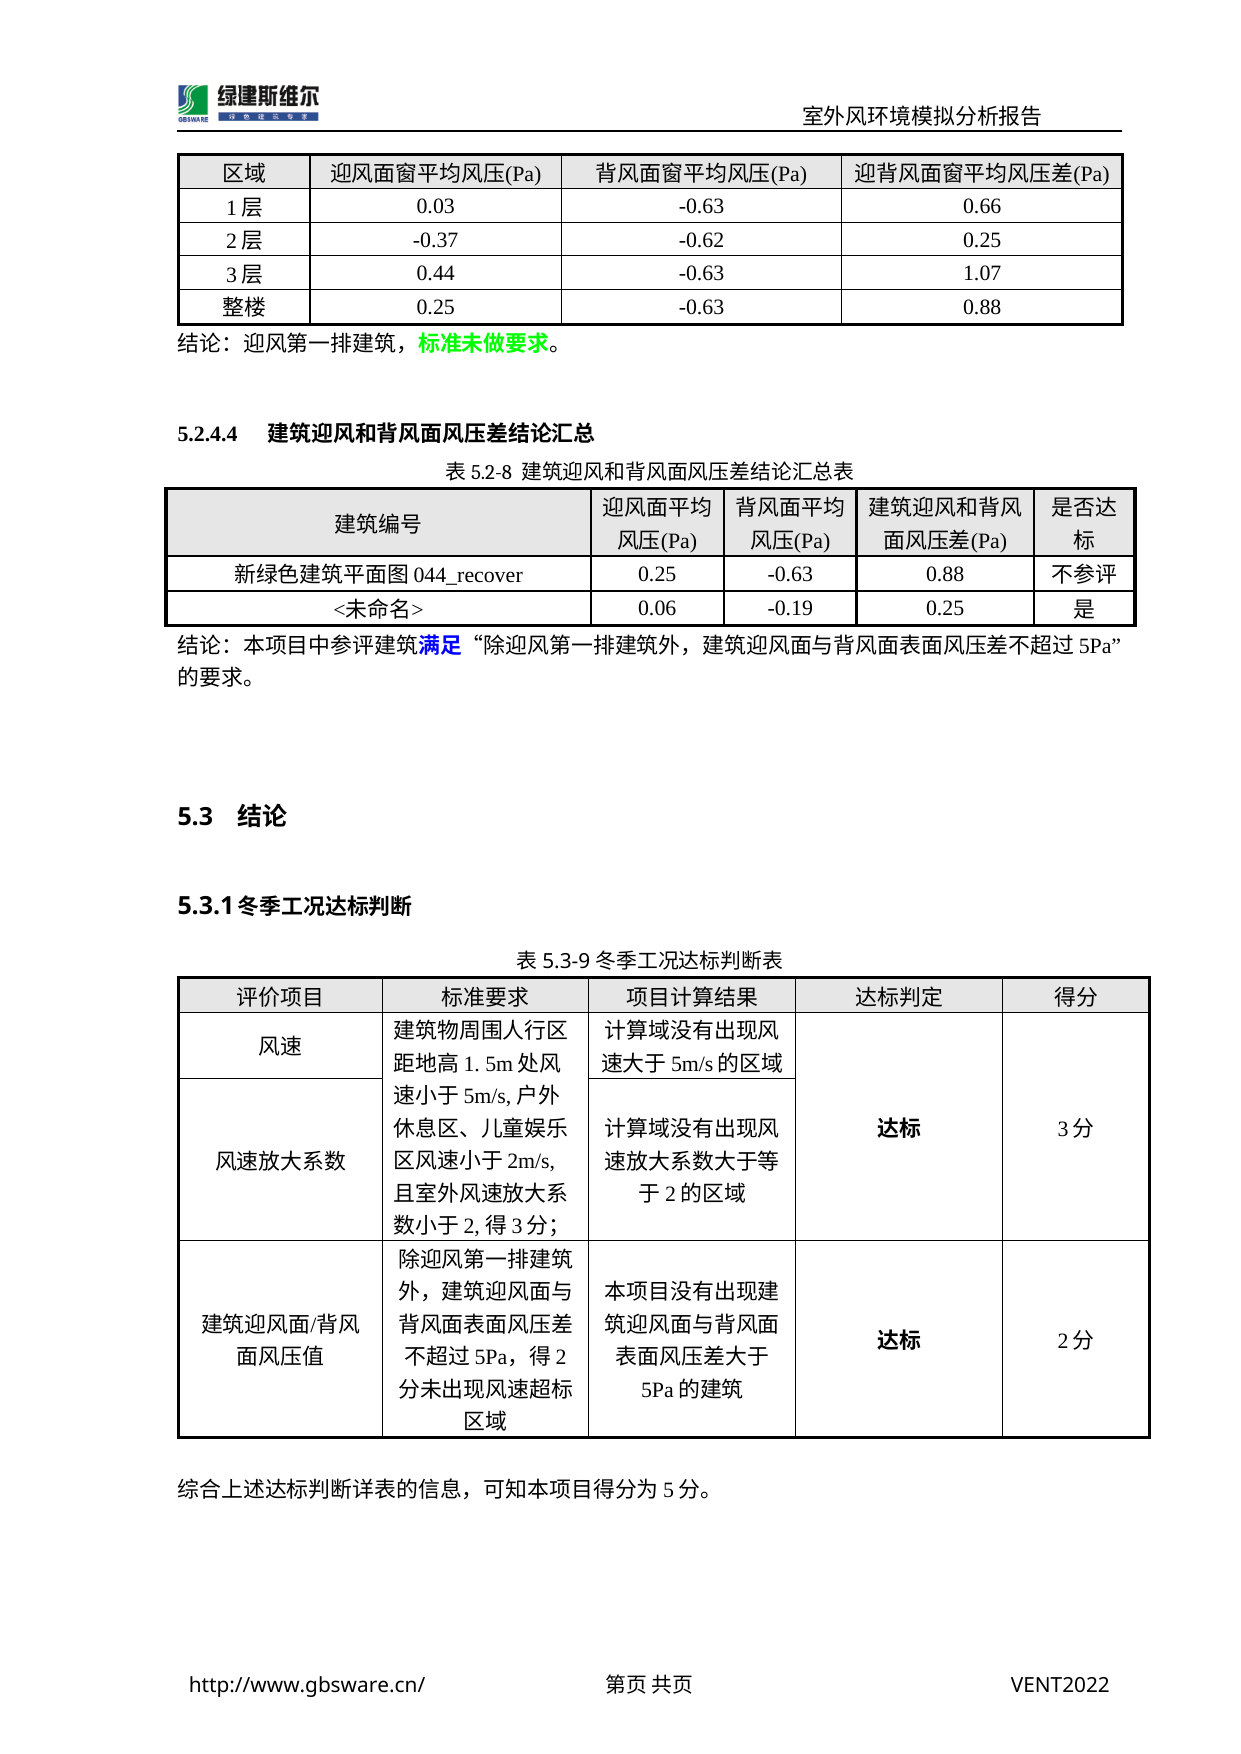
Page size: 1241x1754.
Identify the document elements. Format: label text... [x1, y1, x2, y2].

table_cell 0.25 [858, 592, 1033, 624]
table_cell 除迎风第一排建筑外，建筑迎风面与背风面表面风压差不超过5Pa，得2分未出现风速超标区域 [383, 1241, 588, 1436]
text 结论：本项目中参评建筑满足“除迎风第一排建筑外，建筑迎风面与背风面表面风压差不超过5Pa”的要求。 [177, 627, 1122, 692]
table_cell 计算域没有出现风速放大系数大于等于2的区域 [589, 1079, 795, 1240]
table_cell 新绿色建筑平面图044_recover [168, 557, 590, 589]
table_cell -0.62 [562, 223, 841, 255]
table_cell 3分 [1003, 1013, 1148, 1240]
table_cell 0.06 [592, 592, 723, 624]
table_header 建筑编号 [168, 490, 590, 555]
table_cell 0.44 [311, 256, 561, 289]
subtitle 冬季工况达标判断 [177, 872, 1122, 937]
table_header 建筑迎风和背风面风压差(Pa) [858, 490, 1033, 555]
table_cell 0.25 [311, 290, 561, 322]
table_cell 0.25 [592, 557, 723, 589]
table_cell 达标 [796, 1013, 1002, 1240]
table_cell 风速 [180, 1013, 382, 1078]
table_cell 2分 [1003, 1241, 1148, 1436]
table_header 迎背风面窗平均风压差(Pa) [842, 156, 1121, 188]
text 综合上述达标判断详表的信息，可知本项目得分为5分。 [177, 1472, 1122, 1504]
table_cell 0.03 [311, 189, 561, 222]
table_cell 0.88 [842, 290, 1121, 322]
subtitle 结论 [177, 782, 1122, 847]
table_cell 建筑迎风面/背风面风压值 [180, 1241, 382, 1436]
table_cell 达标 [796, 1241, 1002, 1436]
subtitle 建筑迎风和背风面风压差结论汇总 [177, 416, 1122, 448]
table_header 得分 [1003, 979, 1148, 1012]
table_header 迎风面窗平均风压(Pa) [311, 156, 561, 188]
table_cell 2层 [180, 223, 309, 255]
table_cell -0.63 [562, 290, 841, 322]
table_cell -0.37 [311, 223, 561, 255]
table_header 项目计算结果 [589, 979, 795, 1012]
table_cell 本项目没有出现建筑迎风面与背风面表面风压差大于5Pa的建筑 [589, 1241, 795, 1436]
table_header 是否达标 [1035, 490, 1133, 555]
table_cell 计算域没有出现风速大于5m/s的区域 [589, 1013, 795, 1078]
table_header 迎风面平均风压(Pa) [592, 490, 723, 555]
picture [177, 82, 320, 124]
table_header 标准要求 [383, 979, 588, 1012]
table_cell 0.25 [842, 223, 1121, 255]
table_cell 是 [1035, 592, 1133, 624]
table_header 背风面平均风压(Pa) [725, 490, 855, 555]
table_cell 不参评 [1035, 557, 1133, 589]
table_header 背风面窗平均风压(Pa) [562, 156, 841, 188]
table_cell -0.63 [725, 557, 855, 589]
table_cell 风速放大系数 [180, 1079, 382, 1240]
table_cell 3层 [180, 256, 309, 289]
table_cell <未命名> [168, 592, 590, 624]
table_cell 0.88 [858, 557, 1033, 589]
text 结论：迎风第一排建筑，标准未做要求。 [177, 326, 1122, 358]
table_header 评价项目 [180, 979, 382, 1012]
table_header 区域 [180, 156, 309, 188]
table_cell 1.07 [842, 256, 1121, 289]
table_cell 0.66 [842, 189, 1121, 222]
table_cell -0.63 [562, 189, 841, 222]
table_cell 整楼 [180, 290, 309, 322]
table_cell -0.63 [562, 256, 841, 289]
table_cell 建筑物周围人行区距地高1. 5m处风速小于5m/s, 户外休息区、儿童娱乐区风速小于2m/s, 且室外风速放大系数小于2, 得3分； [383, 1013, 588, 1240]
table_cell 1层 [180, 189, 309, 222]
table_header 达标判定 [796, 979, 1002, 1012]
table_cell -0.19 [725, 592, 855, 624]
